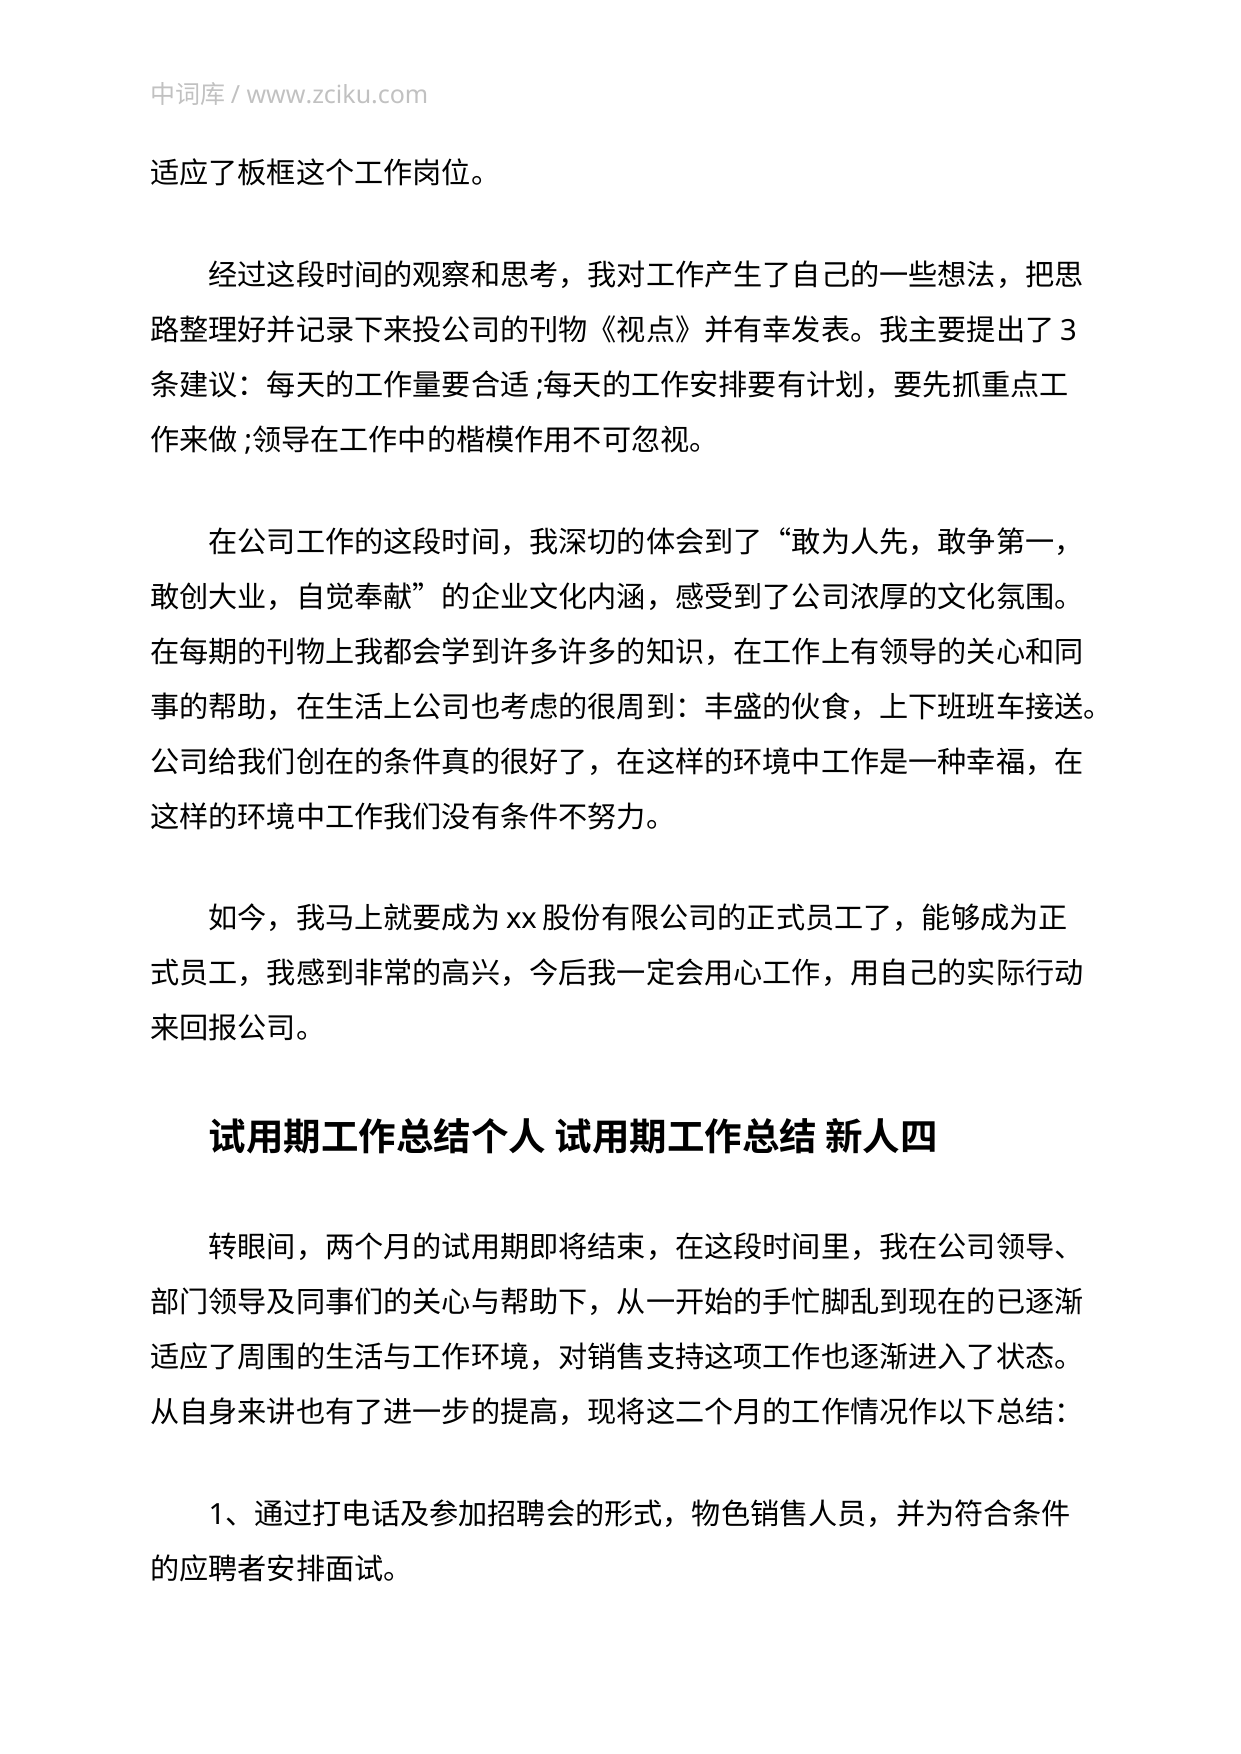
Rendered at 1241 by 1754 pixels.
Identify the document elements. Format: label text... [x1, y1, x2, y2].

text 如今，我马上就要成为xx股份有限公司的正式员工了，能够成为正式员工，我感到非常的高兴，今后我一定会用心工作，用自己的实际行动来回报公司。 [150, 895, 1090, 1047]
text 在公司工作的这段时间，我深切的体会到了“敢为人先，敢争第一，敢创大业，自觉奉献”的企业文化内涵，感受到了公司浓厚的文化氛围。在每期的刊物上我都会学到许多许多的知识，在工作上有领导的关心和同事的帮助，在生活上公司也考虑的很周到：丰盛的伙食，上下班班车接送。公司给我们创在的条件真的很好了，在这样的环境中工作是一种幸福，在这样的环境中工作我们没有条件不努力。 [150, 519, 1090, 835]
text 1、通过打电话及参加招聘会的形式，物色销售人员，并为符合条件的应聘者安排面试。 [150, 1490, 1090, 1588]
text 转眼间，两个月的试用期即将结束，在这段时间里，我在公司领导、部门领导及同事们的关心与帮助下，从一开始的手忙脚乱到现在的已逐渐适应了周围的生活与工作环境，对销售支持这项工作也逐渐进入了状态。从自身来讲也有了进一步的提高，现将这二个月的工作情况作以下总结： [150, 1224, 1090, 1431]
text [150, 150, 1090, 192]
text 经过这段时间的观察和思考，我对工作产生了自己的一些想法，把思路整理好并记录下来投公司的刊物《视点》并有幸发表。我主要提出了3条建议：每天的工作量要合适 ;每天的工作安排要有计划，要先抓重点工作来做 ;领导在工作中的楷模作用不可忽视。 [150, 252, 1090, 459]
text 试用期工作总结个人 试用期工作总结 新人四 [150, 1107, 1090, 1161]
